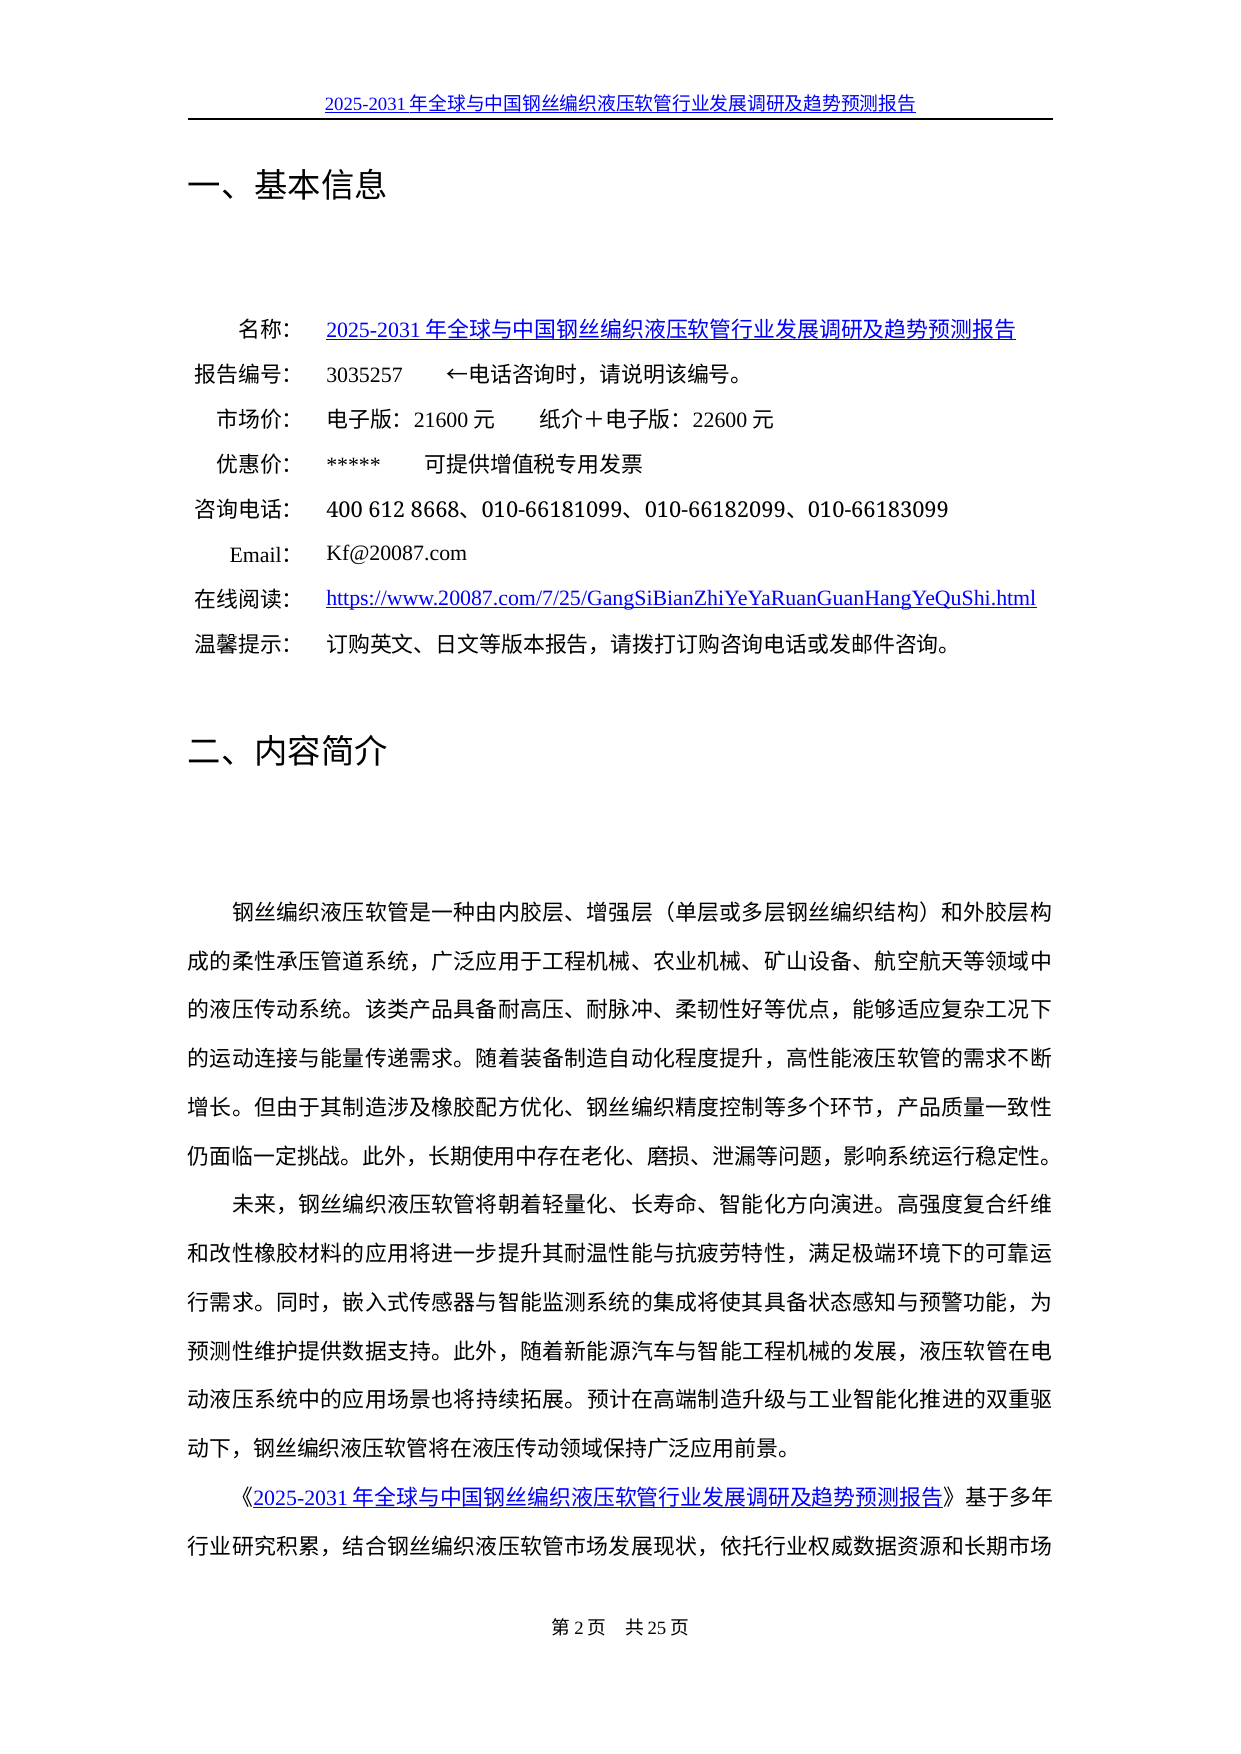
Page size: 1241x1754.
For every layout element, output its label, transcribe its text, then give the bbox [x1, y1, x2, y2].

table_cell Kf@20087.com [315, 537, 1073, 582]
table_header 2025-2031年全球与中国钢丝编织液压软管行业发展调研及趋势预测报告 [315, 312, 1073, 357]
table_header 名称： [167, 312, 315, 357]
title 二、内容简介 [187, 717, 1053, 782]
table_cell 电子版：21600 元 纸介＋电子版：22600 元 [315, 402, 1073, 447]
table_cell Email： [167, 537, 315, 582]
table_cell 优惠价： [167, 447, 315, 492]
table_cell [315, 582, 1073, 627]
table_cell 咨询电话： [167, 492, 315, 537]
table_cell 3035257 ←电话咨询时，请说明该编号。 [315, 357, 1073, 402]
table_cell 市场价： [167, 402, 315, 447]
table_cell ***** 可提供增值税专用发票 [315, 447, 1073, 492]
title 一、基本信息 [187, 150, 1053, 215]
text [187, 894, 1053, 1561]
table_cell 温馨提示： [167, 627, 315, 672]
table_cell 400 612 8668、010-66181099、010-66182099、010-66183099 [315, 492, 1073, 537]
table_cell 报告编号： [167, 357, 315, 402]
table_cell 在线阅读： [167, 582, 315, 627]
table_cell 订购英文、日文等版本报告，请拨打订购咨询电话或发邮件咨询。 [315, 627, 1073, 672]
